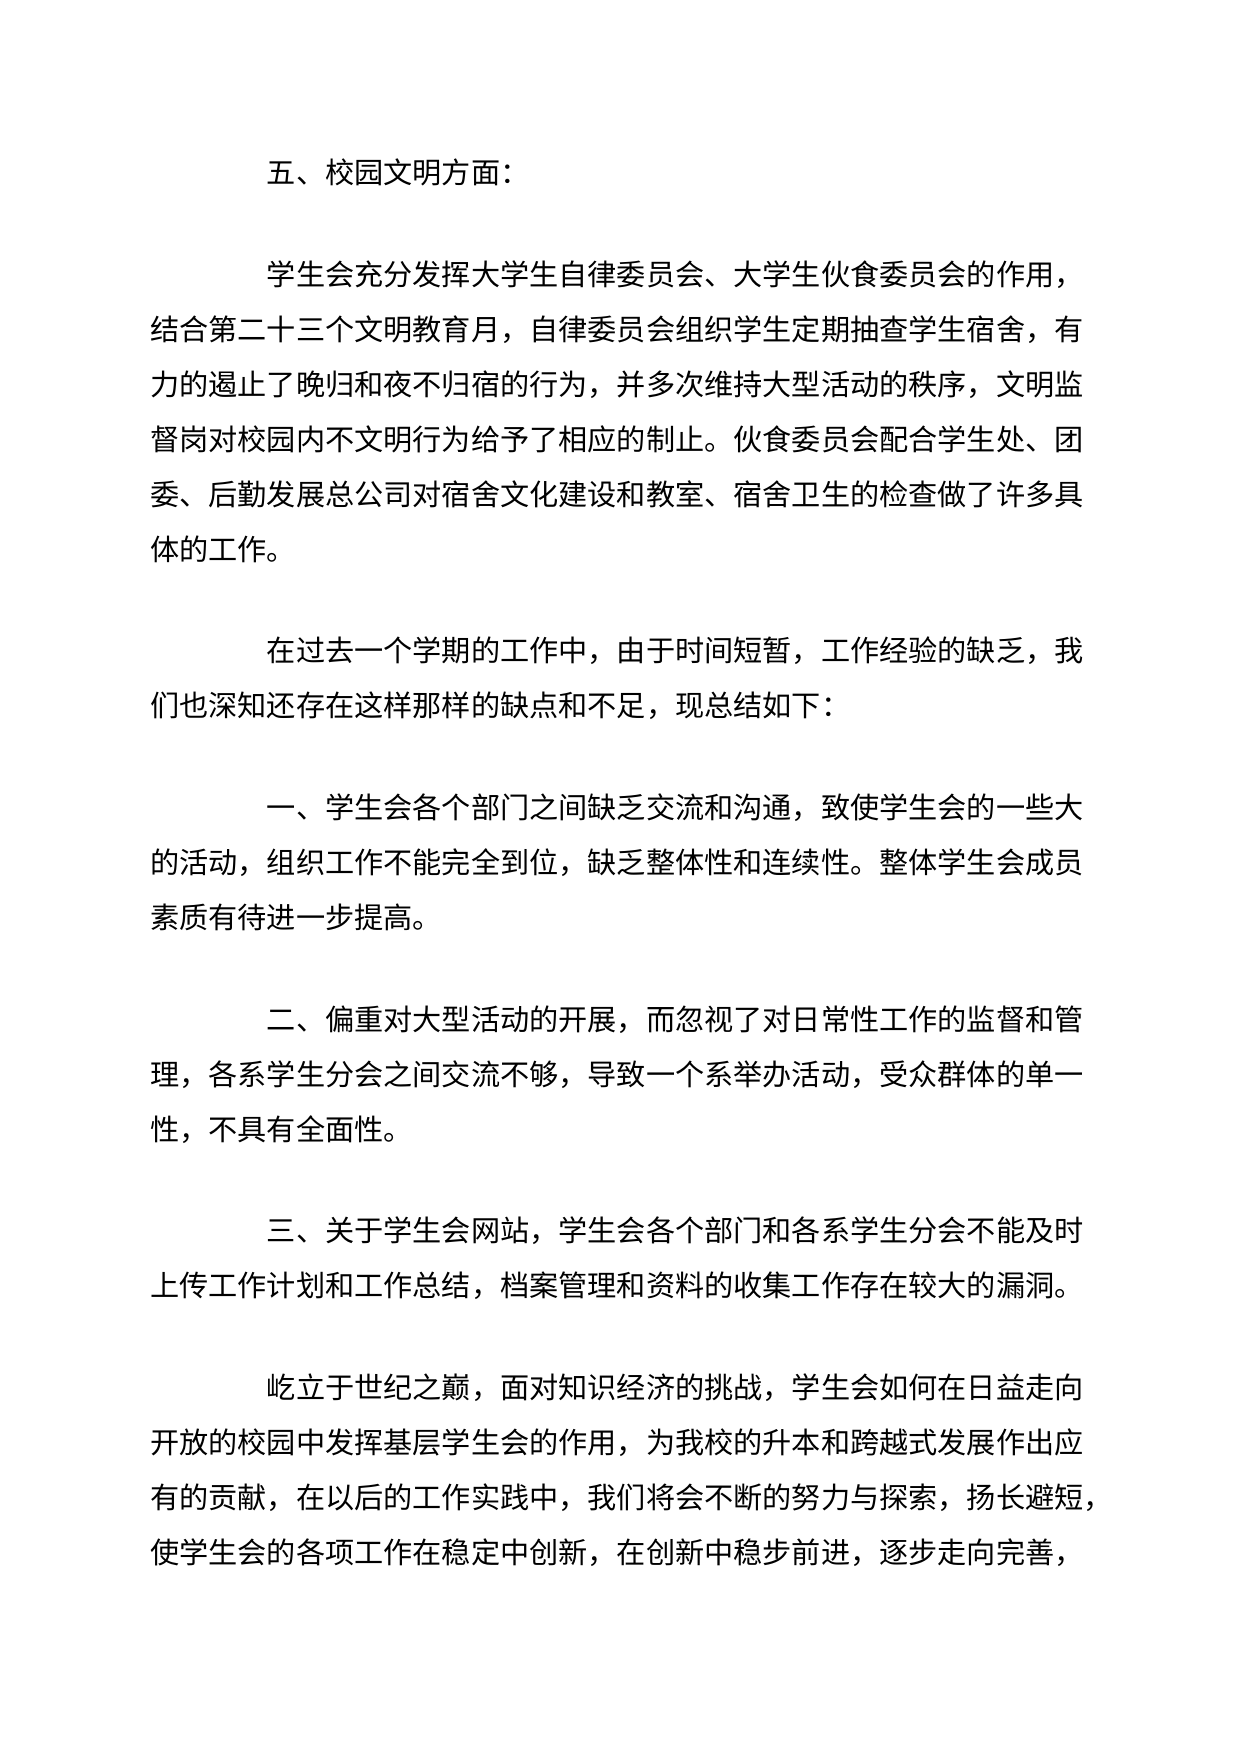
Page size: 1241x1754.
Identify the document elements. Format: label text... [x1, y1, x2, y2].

text 在过去一个学期的工作中，由于时间短暂，工作经验的缺乏，我们也深知还存在这样那样的缺点和不足，现总结如下： [150, 628, 1090, 725]
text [150, 1364, 1090, 1571]
text 三、关于学生会网站，学生会各个部门和各系学生分会不能及时上传工作计划和工作总结，档案管理和资料的收集工作存在较大的漏洞。 [150, 1208, 1090, 1305]
text 五、校园文明方面： [150, 150, 1090, 192]
text 一、学生会各个部门之间缺乏交流和沟通，致使学生会的一些大的活动，组织工作不能完全到位，缺乏整体性和连续性。整体学生会成员素质有待进一步提高。 [150, 785, 1090, 937]
text 二、偏重对大型活动的开展，而忽视了对日常性工作的监督和管理，各系学生分会之间交流不够，导致一个系举办活动，受众群体的单一性，不具有全面性。 [150, 996, 1090, 1148]
text 学生会充分发挥大学生自律委员会、大学生伙食委员会的作用，结合第二十三个文明教育月，自律委员会组织学生定期抽查学生宿舍，有力的遏止了晚归和夜不归宿的行为，并多次维持大型活动的秩序，文明监督岗对校园内不文明行为给予了相应的制止。伙食委员会配合学生处、团委、后勤发展总公司对宿舍文化建设和教室、宿舍卫生的检查做了许多具体的工作。 [150, 252, 1090, 568]
